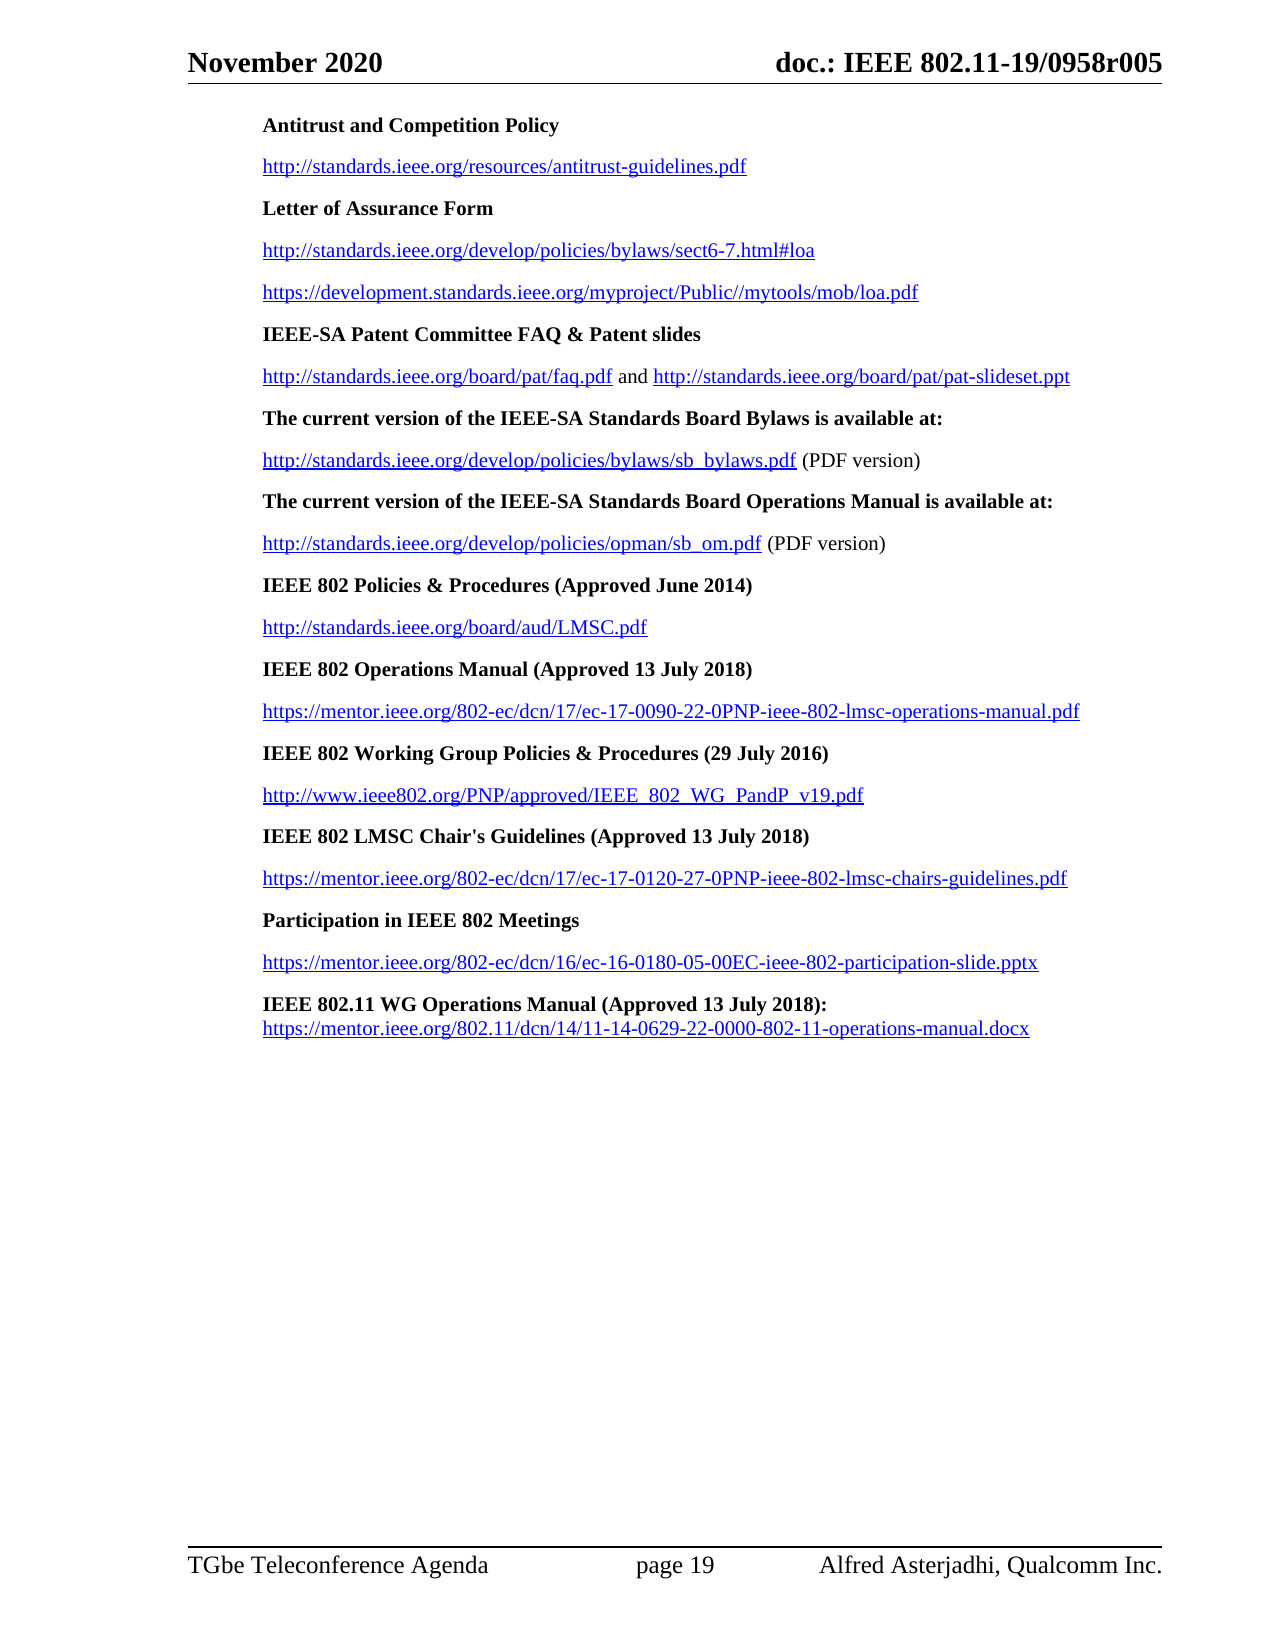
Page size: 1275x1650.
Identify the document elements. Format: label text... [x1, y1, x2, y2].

text http://standards.ieee.org/develop/policies/bylaws/sect6-7.html#loa [262, 238, 1162, 262]
text http://standards.ieee.org/board/pat/faq.pdf and http://standards.ieee.org/board/pat/pat-slideset.ppt [262, 364, 1162, 388]
text IEEE 802 Policies & Procedures (Approved June 2014) [262, 573, 1162, 597]
text IEEE-SA Patent Committee FAQ & Patent slides [262, 322, 1162, 346]
text The current version of the IEEE-SA Standards Board Bylaws is available at: [262, 406, 1162, 430]
text https://mentor.ieee.org/802-ec/dcn/17/ec-17-0090-22-0PNP-ieee-802-lmsc-operations-manual.pdf [262, 699, 1162, 723]
text https://mentor.ieee.org/802.11/dcn/14/11-14-0629-22-0000-802-11-operations-manual.docx [187, 1016, 1162, 1040]
text http://standards.ieee.org/resources/antitrust-guidelines.pdf [262, 154, 1162, 178]
text http://standards.ieee.org/board/aud/LMSC.pdf [262, 615, 1162, 639]
text http://www.ieee802.org/PNP/approved/IEEE_802_WG_PandP_v19.pdf [262, 782, 1162, 807]
text http://standards.ieee.org/develop/policies/opman/sb_om.pdf (PDF version) [262, 531, 1162, 555]
text https://development.standards.ieee.org/myproject/Public//mytools/mob/loa.pdf [262, 280, 1162, 304]
text IEEE 802 Operations Manual (Approved 13 July 2018) [262, 657, 1162, 681]
text IEEE 802 LMSC Chair's Guidelines (Approved 13 July 2018) [262, 824, 1162, 848]
text https://mentor.ieee.org/802-ec/dcn/17/ec-17-0120-27-0PNP-ieee-802-lmsc-chairs-guidelines.pdf [262, 866, 1162, 890]
text Letter of Assurance Form [262, 196, 1162, 220]
text Antitrust and Competition Policy [262, 112, 1162, 137]
text IEEE 802 Working Group Policies & Procedures (29 July 2016) [262, 741, 1162, 765]
text IEEE 802.11 WG Operations Manual (Approved 13 July 2018): [187, 992, 1162, 1016]
text http://standards.ieee.org/develop/policies/bylaws/sb_bylaws.pdf (PDF version) [262, 447, 1162, 472]
text The current version of the IEEE-SA Standards Board Operations Manual is available at: [262, 489, 1162, 513]
text https://mentor.ieee.org/802-ec/dcn/16/ec-16-0180-05-00EC-ieee-802-participation-slide.pptx [262, 950, 1162, 974]
text Participation in IEEE 802 Meetings [262, 908, 1162, 932]
